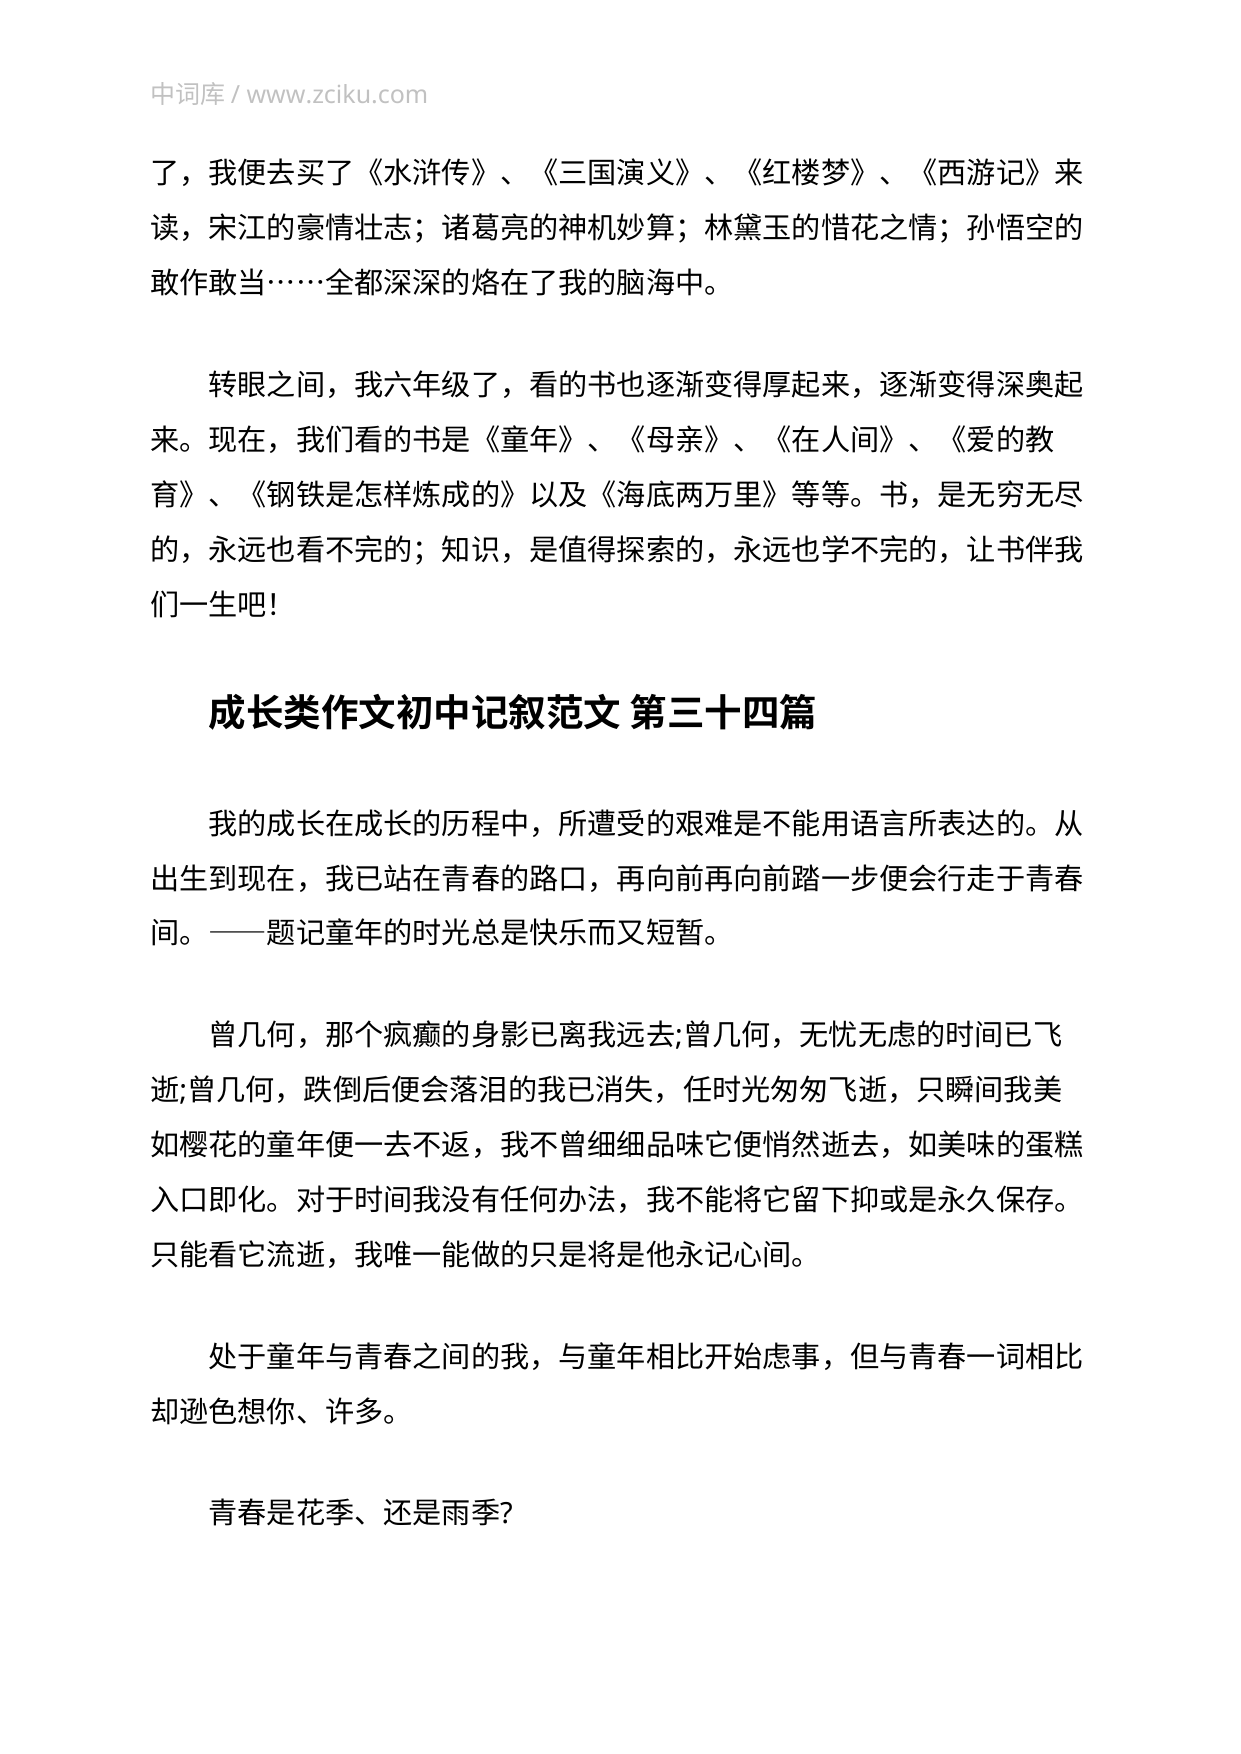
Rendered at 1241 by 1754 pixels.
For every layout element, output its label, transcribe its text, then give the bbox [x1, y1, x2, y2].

text 青春是花季、还是雨季? [150, 1490, 1090, 1532]
text 成长类作文初中记叙范文 第三十四篇 [150, 683, 1090, 737]
text 我的成长在成长的历程中，所遭受的艰难是不能用语言所表达的。从出生到现在，我已站在青春的路口，再向前再向前踏一步便会行走于青春间。——题记童年的时光总是快乐而又短暂。 [150, 800, 1090, 952]
text 转眼之间，我六年级了，看的书也逐渐变得厚起来，逐渐变得深奥起来。现在，我们看的书是《童年》、《母亲》、《在人间》、《爱的教育》、《钢铁是怎样炼成的》以及《海底两万里》等等。书，是无穷无尽的，永远也看不完的；知识，是值得探索的，永远也学不完的，让书伴我们一生吧！ [150, 362, 1090, 623]
text 处于童年与青春之间的我，与童年相比开始虑事，但与青春一词相比却逊色想你、许多。 [150, 1333, 1090, 1431]
text 曾几何，那个疯癫的身影已离我远去;曾几何，无忧无虑的时间已飞逝;曾几何，跌倒后便会落泪的我已消失，任时光匆匆飞逝，只瞬间我美如樱花的童年便一去不返，我不曾细细品味它便悄然逝去，如美味的蛋糕入口即化。对于时间我没有任何办法，我不能将它留下抑或是永久保存。只能看它流逝，我唯一能做的只是将是他永记心间。 [150, 1012, 1090, 1274]
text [150, 150, 1090, 302]
